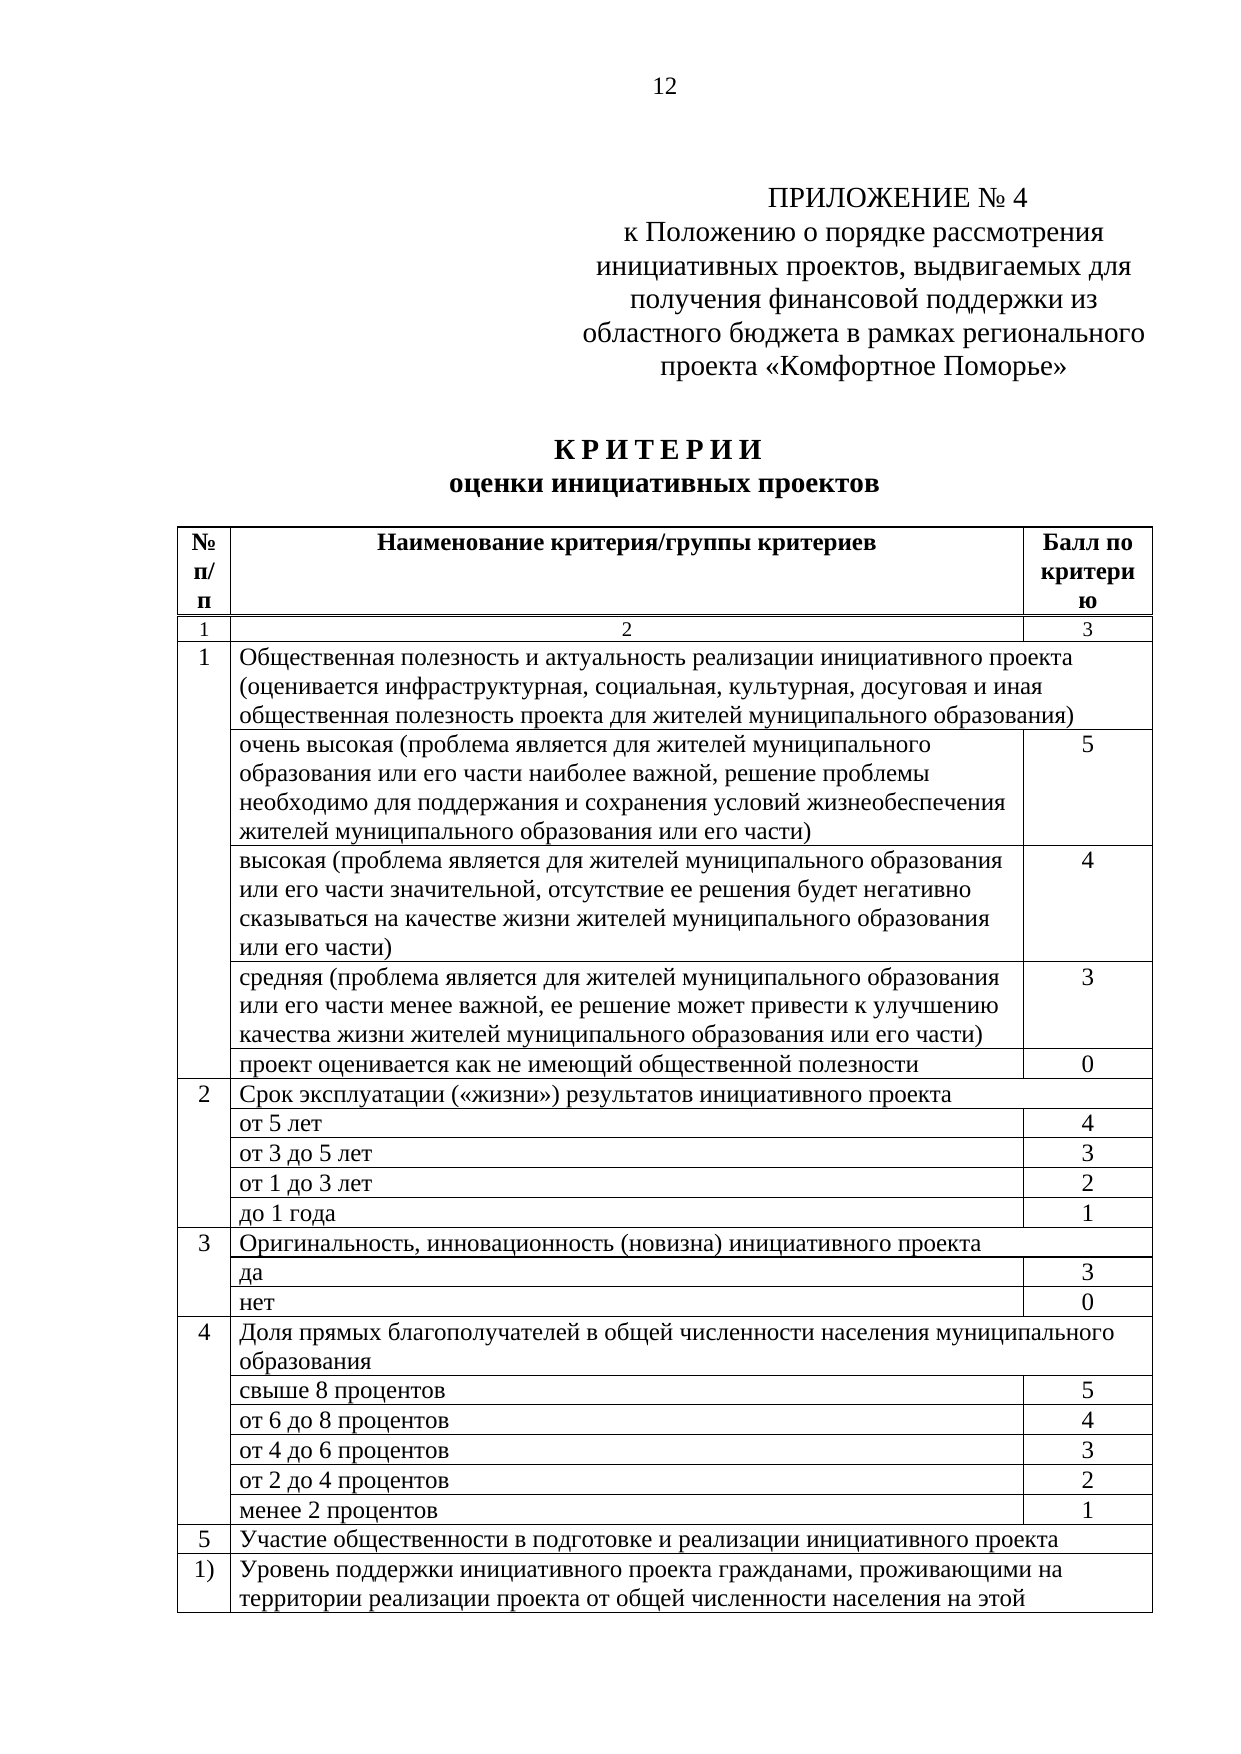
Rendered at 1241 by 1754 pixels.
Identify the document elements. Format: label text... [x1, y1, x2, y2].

table_cell средняя (проблема является для жителей муниципального образования или его части менее важной, ее решение может привести к улучшению качества жизни жителей муниципального образования или его части) [231, 962, 1023, 1048]
table_cell 4 [1024, 846, 1152, 961]
table_cell проект оценивается как не имеющий общественной полезности [231, 1049, 1023, 1078]
table_cell от 6 до 8 процентов [231, 1405, 1023, 1434]
table_cell 3 [1024, 1258, 1152, 1286]
table_cell менее 2 процентов [231, 1495, 1023, 1523]
table_cell 4 [1024, 1109, 1152, 1137]
table_cell 1 [1024, 1198, 1152, 1227]
table_cell Срок эксплуатации («жизни») результатов инициативного проекта [231, 1079, 1152, 1107]
table_cell 4 [178, 1317, 230, 1523]
table_cell 1) [178, 1554, 230, 1612]
table_cell 2 [1024, 1465, 1152, 1494]
table_cell 3 [1024, 1435, 1152, 1464]
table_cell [231, 1554, 1152, 1612]
table_cell свыше 8 процентов [231, 1376, 1023, 1404]
table_header № п/п [178, 528, 230, 614]
table_cell нет [231, 1287, 1023, 1316]
table_cell от 3 до 5 лет [231, 1138, 1023, 1167]
table_cell от 1 до 3 лет [231, 1168, 1023, 1197]
table_header Наименование критерия/группы критериев [231, 528, 1023, 614]
table_cell 1 [178, 642, 230, 1078]
table_cell 2 [1024, 1168, 1152, 1197]
table_cell Общественная полезность и актуальность реализации инициативного проекта (оценивается инфраструктурная, социальная, культурная, досуговая и иная общественная полезность проекта для жителей муниципального образования) [231, 642, 1152, 728]
table_header 3 [1024, 617, 1152, 641]
table_cell до 1 года [231, 1198, 1023, 1227]
table_cell от 5 лет [231, 1109, 1023, 1137]
text КРИТЕРИИ оценки инициативных проектов [177, 432, 1152, 499]
table_cell 0 [1024, 1287, 1152, 1316]
table_cell 3 [178, 1228, 230, 1316]
table_cell 2 [178, 1079, 230, 1227]
table_cell 5 [178, 1525, 230, 1553]
table_header 1 [178, 617, 230, 641]
table_cell 1 [1024, 1495, 1152, 1523]
table_cell 5 [1024, 1376, 1152, 1404]
text ПРИЛОЖЕНИЕ № 4 к Положению о порядке рассмотрения инициативных проектов, выдвигаемых для получения финансовой поддержки из областного бюджета в рамках регионального проекта «Комфортное Поморье» [576, 181, 1152, 382]
table_cell от 2 до 4 процентов [231, 1465, 1023, 1494]
table_cell 0 [1024, 1049, 1152, 1078]
table_header 2 [231, 617, 1023, 641]
table_cell очень высокая (проблема является для жителей муниципального образования или его части наиболее важной, решение проблемы необходимо для поддержания и сохранения условий жизнеобеспечения жителей муниципального образования или его части) [231, 730, 1023, 844]
table_cell да [231, 1258, 1023, 1286]
table_cell высокая (проблема является для жителей муниципального образования или его части значительной, отсутствие ее решения будет негативно сказываться на качестве жизни жителей муниципального образования или его части) [231, 846, 1023, 961]
table_header Балл по критерию [1024, 528, 1152, 614]
table_cell Участие общественности в подготовке и реализации инициативного проекта [231, 1525, 1152, 1553]
table_cell от 4 до 6 процентов [231, 1435, 1023, 1464]
table_cell 4 [1024, 1405, 1152, 1434]
table_cell 5 [1024, 730, 1152, 844]
table_cell 3 [1024, 962, 1152, 1048]
table_cell Оригинальность, инновационность (новизна) инициативного проекта [231, 1228, 1152, 1256]
table_cell 3 [1024, 1138, 1152, 1167]
table_cell Доля прямых благополучателей в общей численности населения муниципального образования [231, 1317, 1152, 1374]
